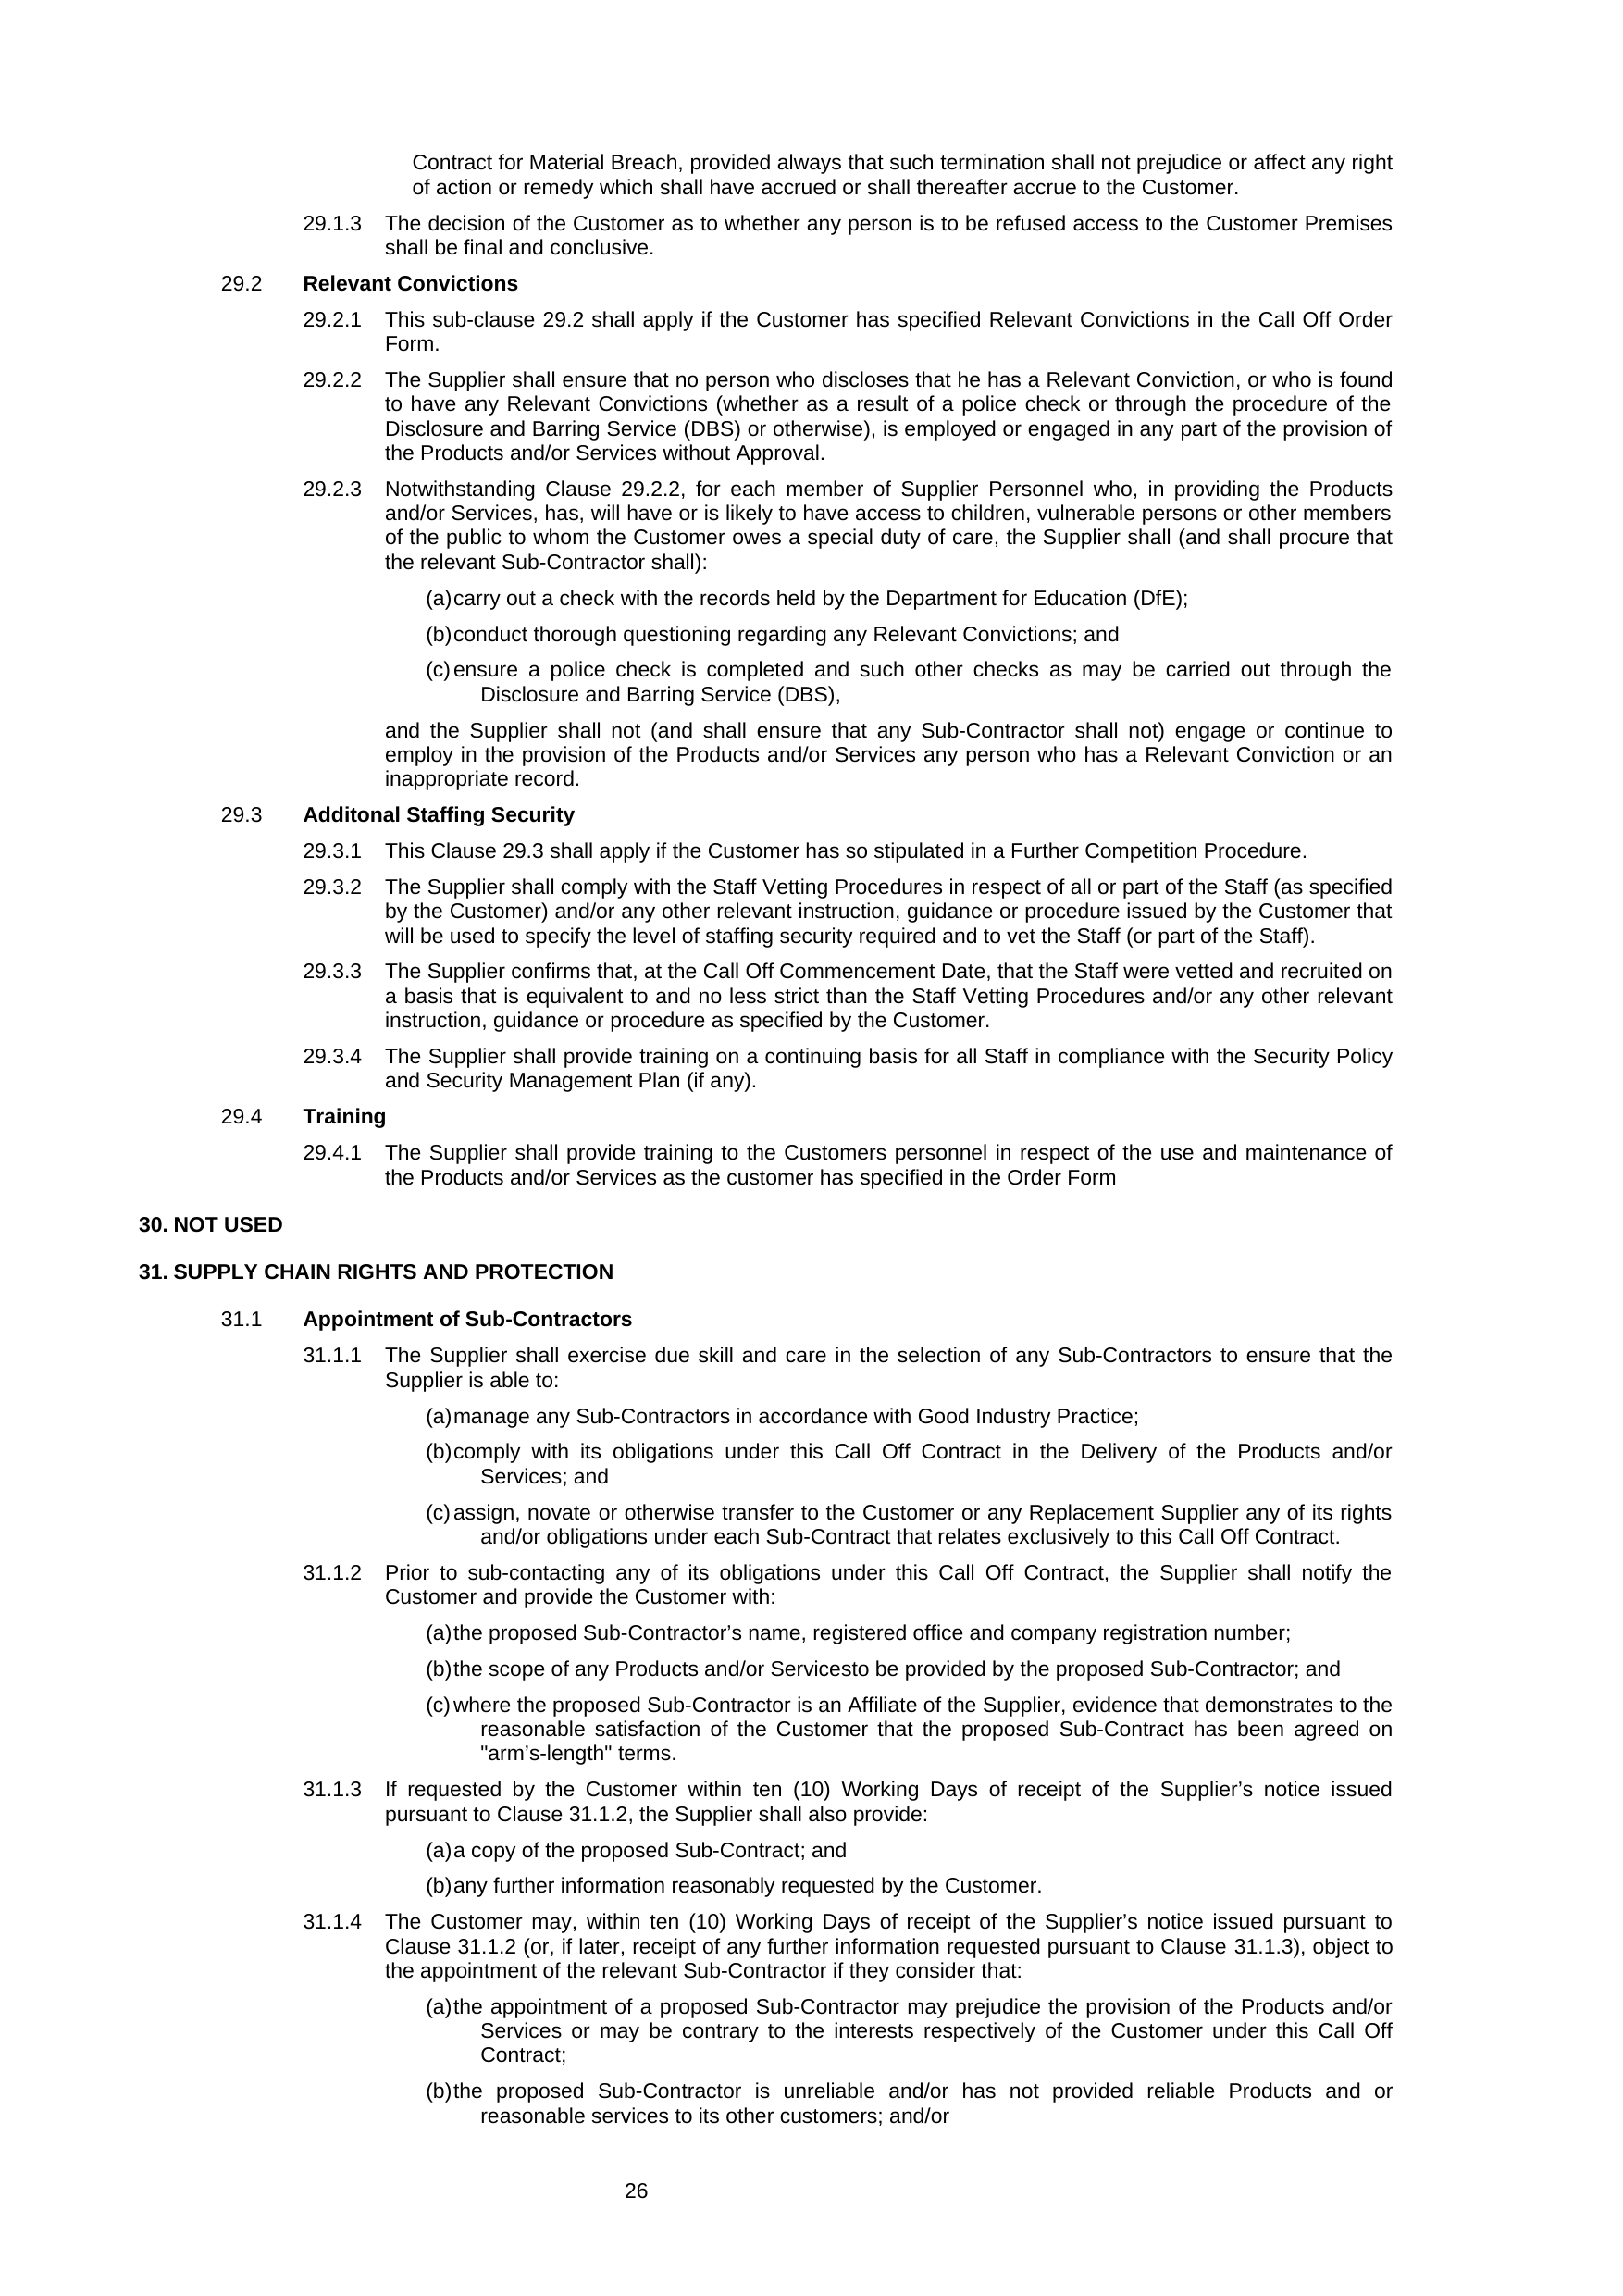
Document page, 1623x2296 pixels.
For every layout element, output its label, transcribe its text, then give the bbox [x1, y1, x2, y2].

subtitle Training [221, 1104, 1394, 1128]
text The Supplier confirms that, at the Call Off Commencement Date, that the Staff were vetted and recruited on a basis that is equivalent to and no less strict than the Staff Vetting Procedures and/or any other relevant instruction, guidance or procedure as specified by the Customer. [303, 959, 1394, 1033]
text conduct thorough questioning regarding any Relevant Convictions; and [426, 622, 1394, 646]
text manage any Sub-Contractors in accordance with Good Industry Practice; [426, 1404, 1394, 1428]
text The Supplier shall provide training to the Customers personnel in respect of the use and maintenance of the Products and/or Services as the customer has specified in the Order Form [303, 1140, 1394, 1189]
text The Supplier shall ensure that no person who discloses that he has a Relevant Conviction, or who is found to have any Relevant Convictions (whether as a result of a police check or through the procedure of the Disclosure and Barring Service (DBS) or otherwise), is employed or engaged in any part of the provision of the Products and/or Services without Approval. [303, 367, 1394, 465]
text This Clause 29.3 shall apply if the Customer has so stipulated in a Further Competition Procedure. [303, 838, 1394, 863]
text the scope of any Products and/or Servicesto be provided by the proposed Sub-Contractor; and [426, 1657, 1394, 1681]
text The Supplier shall exercise due skill and care in the selection of any Sub-Contractors to ensure that the Supplier is able to: [303, 1343, 1394, 1392]
text The Customer may, within ten (10) Working Days of receipt of the Supplier’s notice issued pursuant to Clause 31.1.2 (or, if later, receipt of any further information requested pursuant to Clause 31.1.3), object to the appointment of the relevant Sub-Contractor if they consider that: [303, 1909, 1394, 1982]
text carry out a check with the records held by the Department for Education (DfE); [426, 586, 1394, 610]
text ensure a police check is completed and such other checks as may be carried out through the Disclosure and Barring Service (DBS), [426, 657, 1394, 706]
text Prior to sub-contacting any of its obligations under this Call Off Contract, the Supplier shall notify the Customer and provide the Customer with: [303, 1560, 1394, 1608]
text assign, novate or otherwise transfer to the Customer or any Replacement Supplier any of its rights and/or obligations under each Sub-Contract that relates exclusively to this Call Off Contract. [426, 1500, 1394, 1548]
text and the Supplier shall not (and shall ensure that any Sub-Contractor shall not) engage or continue to employ in the provision of the Products and/or Services any person who has a Relevant Conviction or an inappropriate record. [385, 718, 1394, 791]
text comply with its obligations under this Call Off Contract in the Delivery of the Products and/or Services; and [426, 1439, 1394, 1488]
text where the proposed Sub-Contractor is an Affiliate of the Supplier, evidence that demonstrates to the reasonable satisfaction of the Customer that the proposed Sub-Contract has been agreed on "arm’s-length" terms. [426, 1693, 1394, 1766]
subtitle NOT USED [139, 1212, 1394, 1236]
text Notwithstanding Clause 29.2.2, for each member of Supplier Personnel who, in providing the Products and/or Services, has, will have or is likely to have access to children, vulnerable persons or other members of the public to whom the Customer owes a special duty of care, the Supplier shall (and shall procure that the relevant Sub-Contractor shall): [303, 477, 1394, 574]
subtitle SUPPLY CHAIN RIGHTS AND PROTECTION [139, 1260, 1394, 1284]
text The decision of the Customer as to whether any person is to be refused access to the Customer Premises shall be final and conclusive. [303, 211, 1394, 259]
subtitle Relevant Convictions [221, 271, 1394, 295]
text the appointment of a proposed Sub-Contractor may prejudice the provision of the Products and/or Services or may be contrary to the interests respectively of the Customer under this Call Off Contract; [426, 1994, 1394, 2067]
subtitle Additonal Staffing Security [221, 802, 1394, 826]
text The Supplier shall comply with the Staff Vetting Procedures in respect of all or part of the Staff (as specified by the Customer) and/or any other relevant instruction, guidance or procedure issued by the Customer that will be used to specify the level of staffing security required and to vet the Staff (or part of the Staff). [303, 875, 1394, 948]
text a copy of the proposed Sub-Contract; and [426, 1838, 1394, 1862]
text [384, 150, 1394, 199]
subtitle Appointment of Sub-Contractors [221, 1307, 1394, 1332]
text This sub-clause 29.2 shall apply if the Customer has specified Relevant Convictions in the Call Off Order Form. [303, 307, 1394, 355]
text the proposed Sub-Contractor’s name, registered office and company registration number; [426, 1620, 1394, 1644]
text If requested by the Customer within ten (10) Working Days of receipt of the Supplier’s notice issued pursuant to Clause 31.1.2, the Supplier shall also provide: [303, 1777, 1394, 1826]
text any further information reasonably requested by the Customer. [426, 1873, 1394, 1898]
text the proposed Sub-Contractor is unreliable and/or has not provided reliable Products and or reasonable services to its other customers; and/or [426, 2079, 1394, 2128]
text The Supplier shall provide training on a continuing basis for all Staff in compliance with the Security Policy and Security Management Plan (if any). [303, 1044, 1394, 1093]
